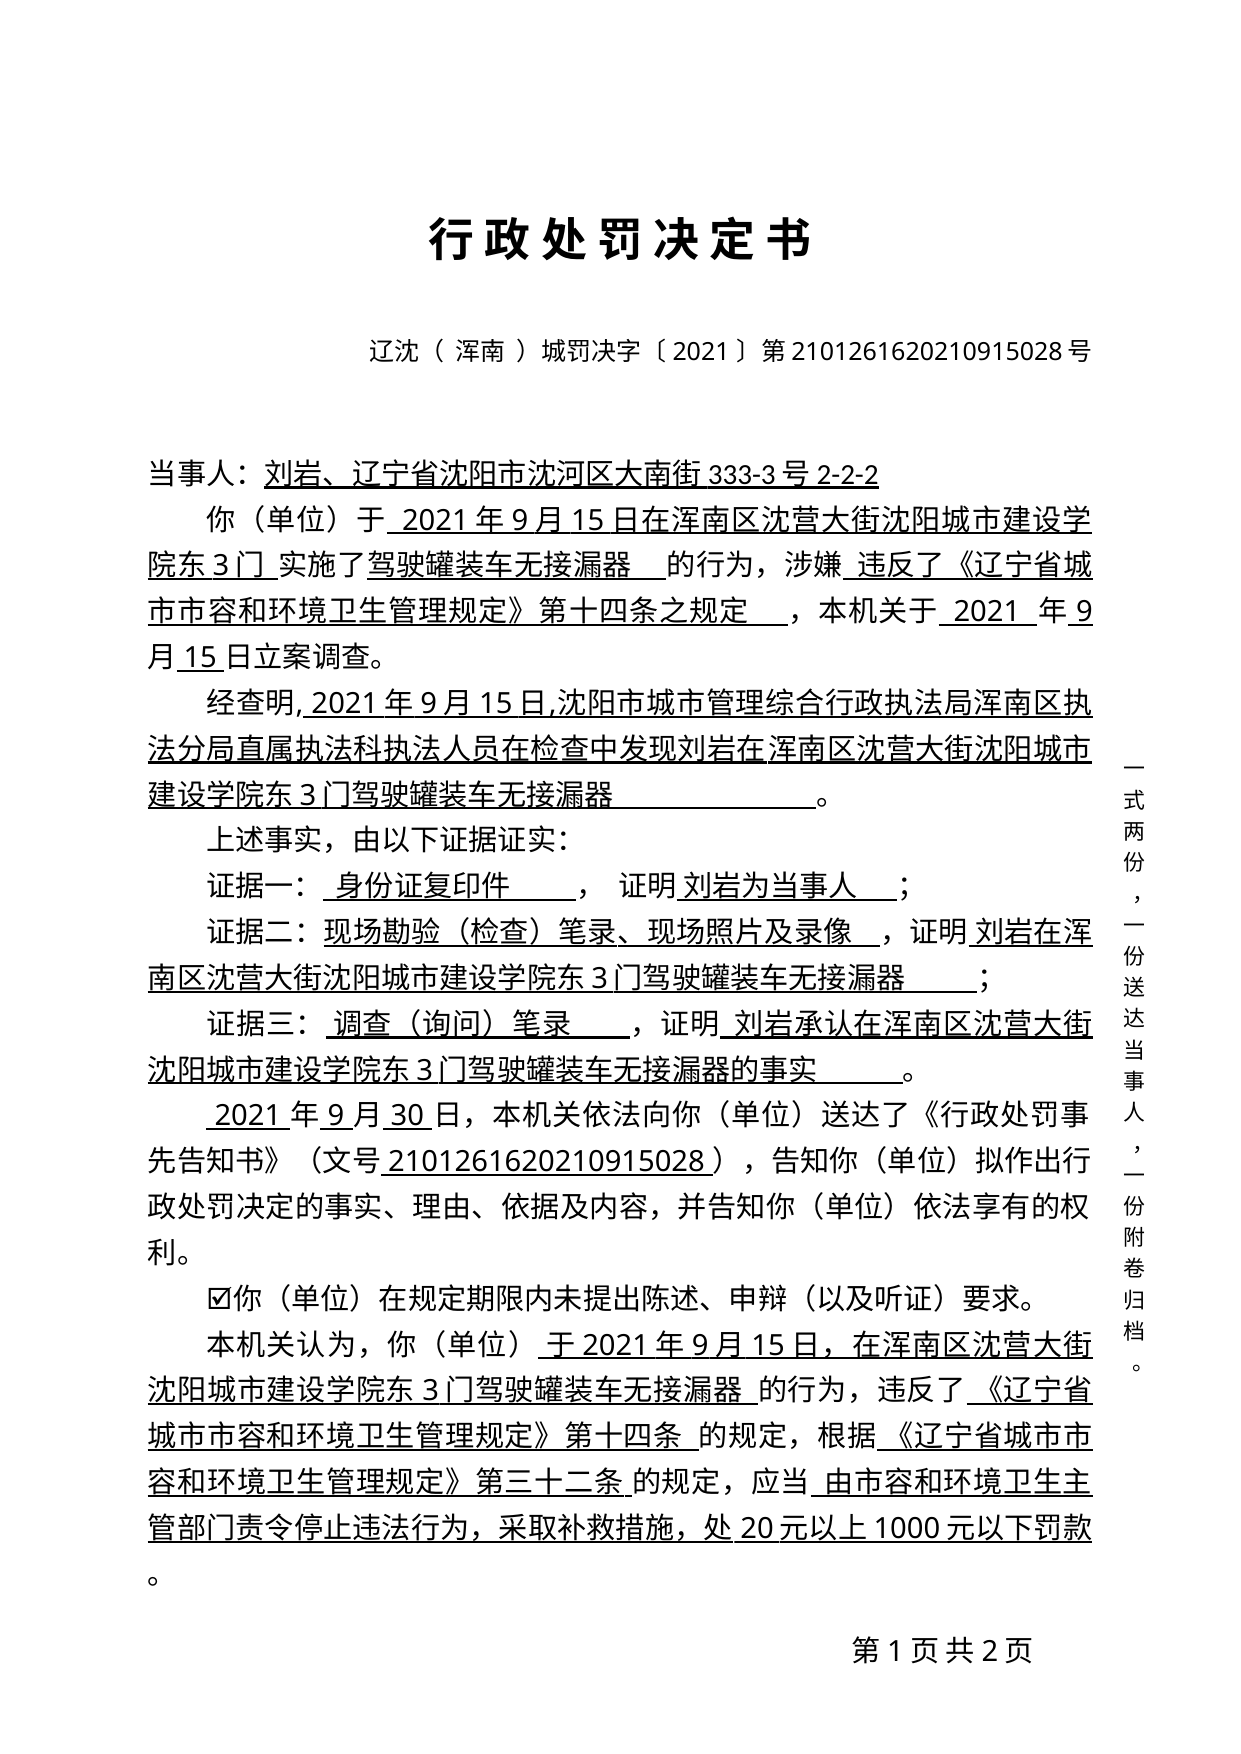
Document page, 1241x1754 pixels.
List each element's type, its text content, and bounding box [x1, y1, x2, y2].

text 本机关认为，你（单位） 于2021年9月15日，在浑南区沈营大街沈阳城市建设学院东3门驾驶罐装车无接漏器 的行为，违反了 《辽宁省城市市容和环境卫生管理规定》第十四条 的规定，根据 《辽宁省城市市容和环境卫生管理规定》第三十二条 的规定，应当 由市容和环境卫生主管部门责令停止违法行为，采取补救措施，处20元以上1000元以下罚款 。 [148, 1318, 1093, 1593]
text 当事人：刘岩、辽宁省沈阳市沈河区大南街333-3号2-2-2 [148, 447, 1093, 493]
text 你（单位）于 2021年9月15日在浑南区沈营大街沈阳城市建设学院东3门 实施了驾驶罐装车无接漏器 的行为，涉嫌 违反了《辽宁省城市市容和环境卫生管理规定》第十四条之规定 ，本机关于 2021 年 9 月 15 日立案调查。 [148, 493, 1093, 677]
text 上述事实，由以下证据证实： [148, 814, 1093, 860]
text 证据三： 调查（询问）笔录 ，证明 刘岩承认在浑南区沈营大街沈阳城市建设学院东3门驾驶罐装车无接漏器的事实 。 [148, 997, 1093, 1089]
text 证据二：现场勘验（检查）笔录、现场照片及录像 ，证明 刘岩在浑南区沈营大街沈阳城市建设学院东3门驾驶罐装车无接漏器 ； [148, 906, 1093, 997]
text 2021 年 9 月 30 日，本机关依法向你（单位）送达了《行政处罚事先告知书》（文号 2101261620210915028 ），告知你（单位）拟作出行政处罚决定的事实、理由、依据及内容，并告知你（单位）依法享有的权利。 [148, 1089, 1093, 1272]
text 经查明, 2021年9月15日,沈阳市城市管理综合行政执法局浑南区执法分局直属执法科执法人员在检查中发现刘岩在浑南区沈营大街沈阳城市建设学院东3门驾驶罐装车无接漏器 。 [148, 677, 1093, 814]
text 辽沈（ 浑南 ）城罚决字〔 2021 〕第2101261620210915028号 [148, 317, 1093, 382]
text 你（单位）在规定期限内未提出陈述、申辩（以及听证）要求。 [148, 1272, 1093, 1318]
text 证据一： 身份证复印件 ， 证明 刘岩为当事人 ； [148, 860, 1093, 906]
text 行 政 处 罚 决 定 书 [148, 187, 1093, 285]
